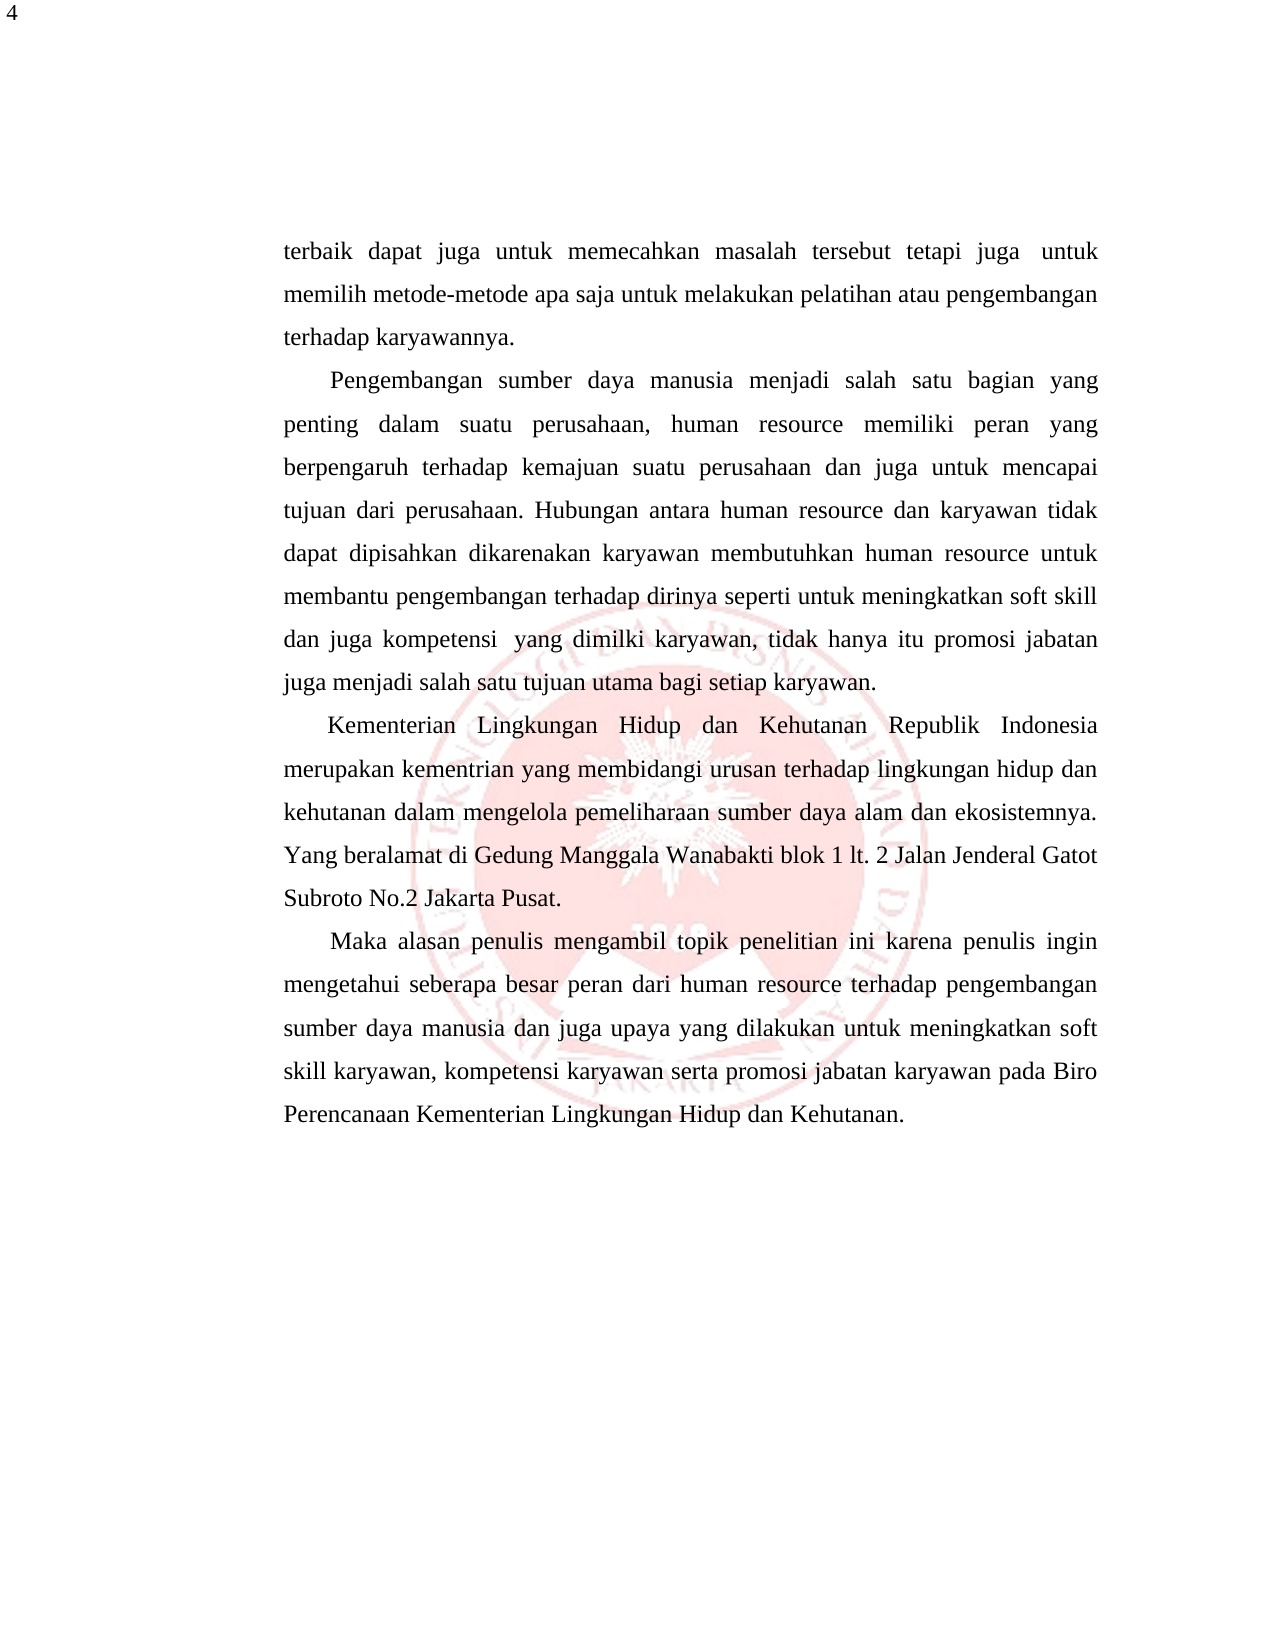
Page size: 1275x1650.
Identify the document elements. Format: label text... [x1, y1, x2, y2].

text Maka alasan penulis mengambil topik penelitian ini karena penulis ingin mengetahui seberapa besar peran dari human resource terhadap pengembangan sumber daya manusia dan juga upaya yang dilakukan untuk meningkatkan soft skill karyawan, kompetensi karyawan serta promosi jabatan karyawan pada Biro Perencanaan Kementerian Lingkungan Hidup dan Kehutanan. [283, 926, 1098, 1128]
text terbaik dapat juga untuk memecahkan masalah tersebut tetapi juga untuk memilih metode-metode apa saja untuk melakukan pelatihan atau pengembangan terhadap karyawannya. [283, 236, 1098, 351]
text Pengembangan sumber daya manusia menjadi salah satu bagian yang penting dalam suatu perusahaan, human resource memiliki peran yang berpengaruh terhadap kemajuan suatu perusahaan dan juga untuk mencapai tujuan dari perusahaan. Hubungan antara human resource dan karyawan tidak dapat dipisahkan dikarenakan karyawan membutuhkan human resource untuk membantu pengembangan terhadap dirinya seperti untuk meningkatkan soft skill dan juga kompetensi yang dimilki karyawan, tidak hanya itu promosi jabatan juga menjadi salah satu tujuan utama bagi setiap karyawan. [283, 366, 1098, 696]
text Kementerian Lingkungan Hidup dan Kehutanan Republik Indonesia merupakan kementrian yang membidangi urusan terhadap lingkungan hidup dan kehutanan dalam mengelola pemeliharaan sumber daya alam dan ekosistemnya. Yang beralamat di Gedung Manggala Wanabakti blok 1 lt. 2 Jalan Jenderal Gatot Subroto No.2 Jakarta Pusat. [283, 711, 1098, 912]
